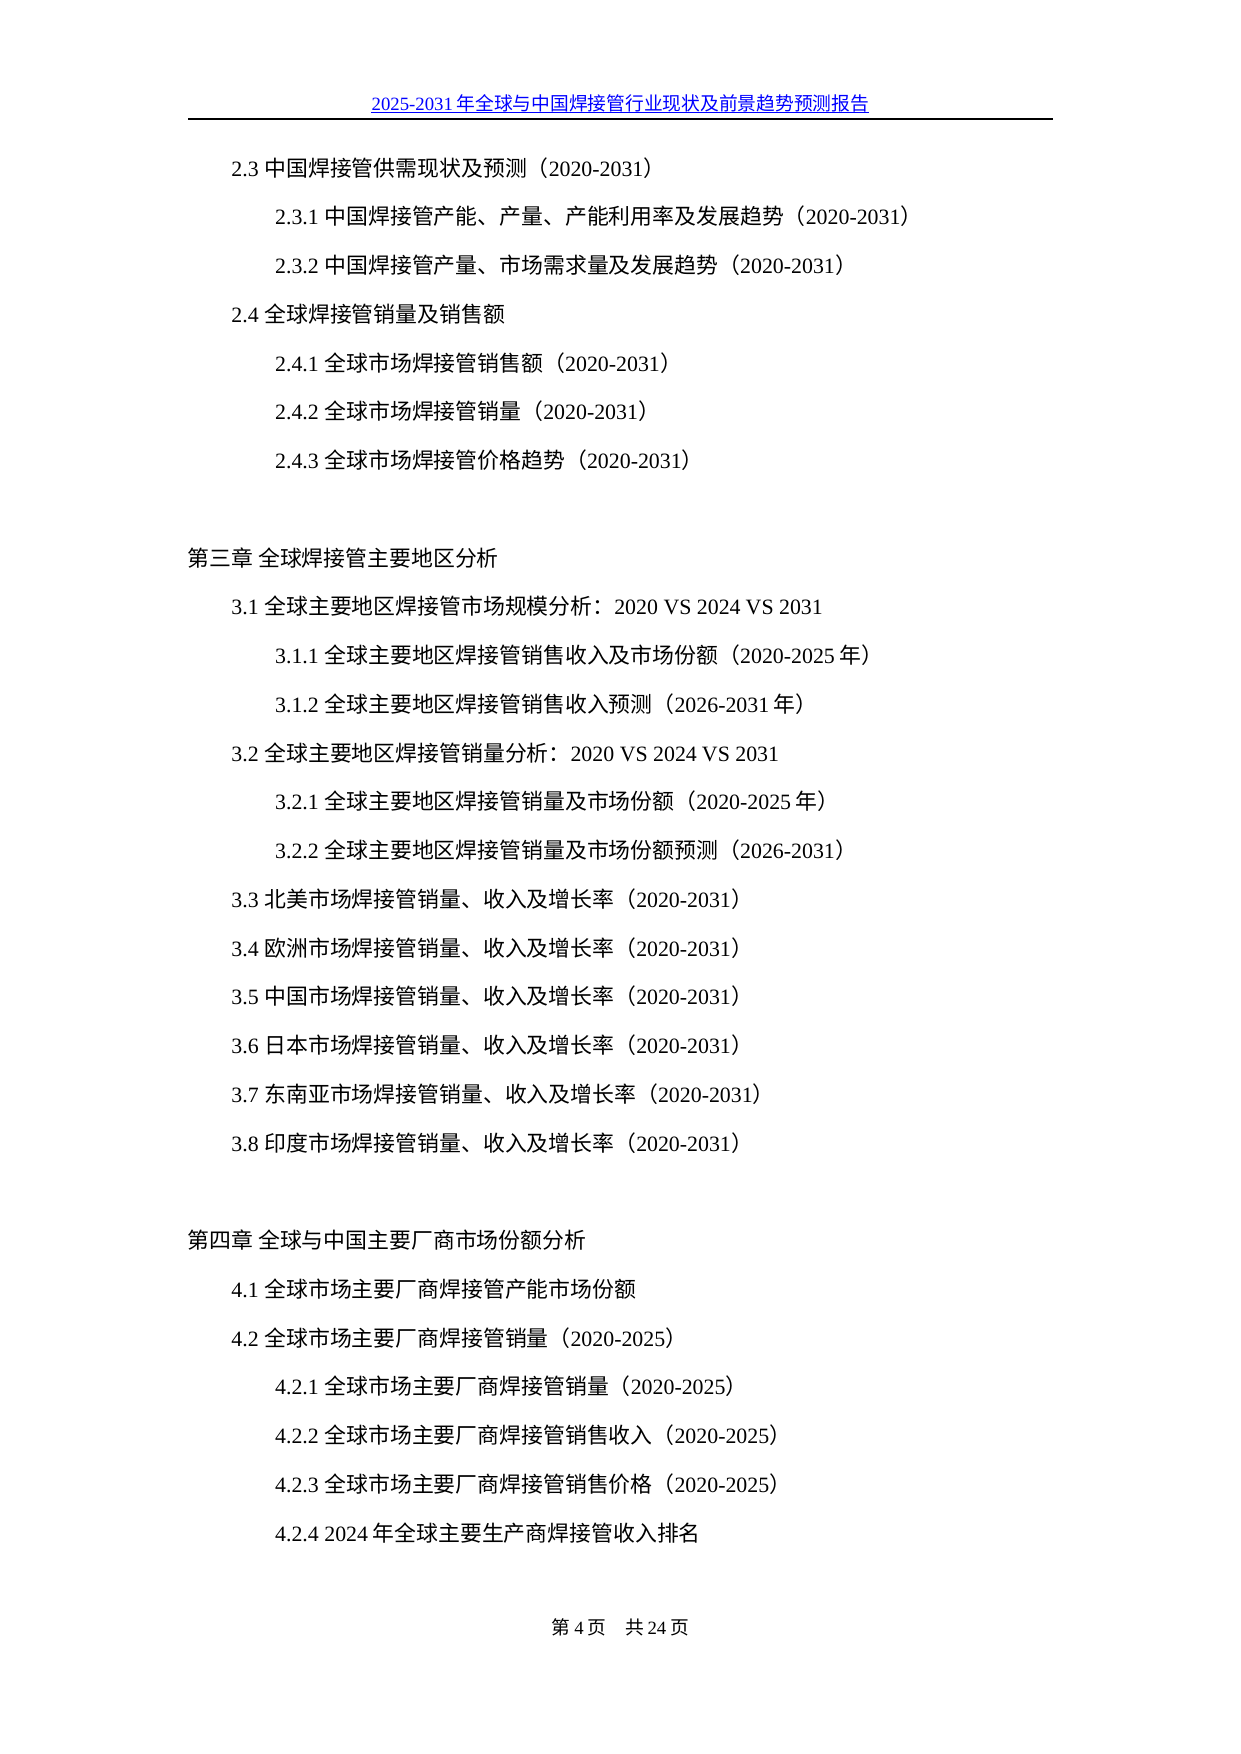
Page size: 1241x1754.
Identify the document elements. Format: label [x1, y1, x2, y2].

text [187, 150, 1053, 1548]
